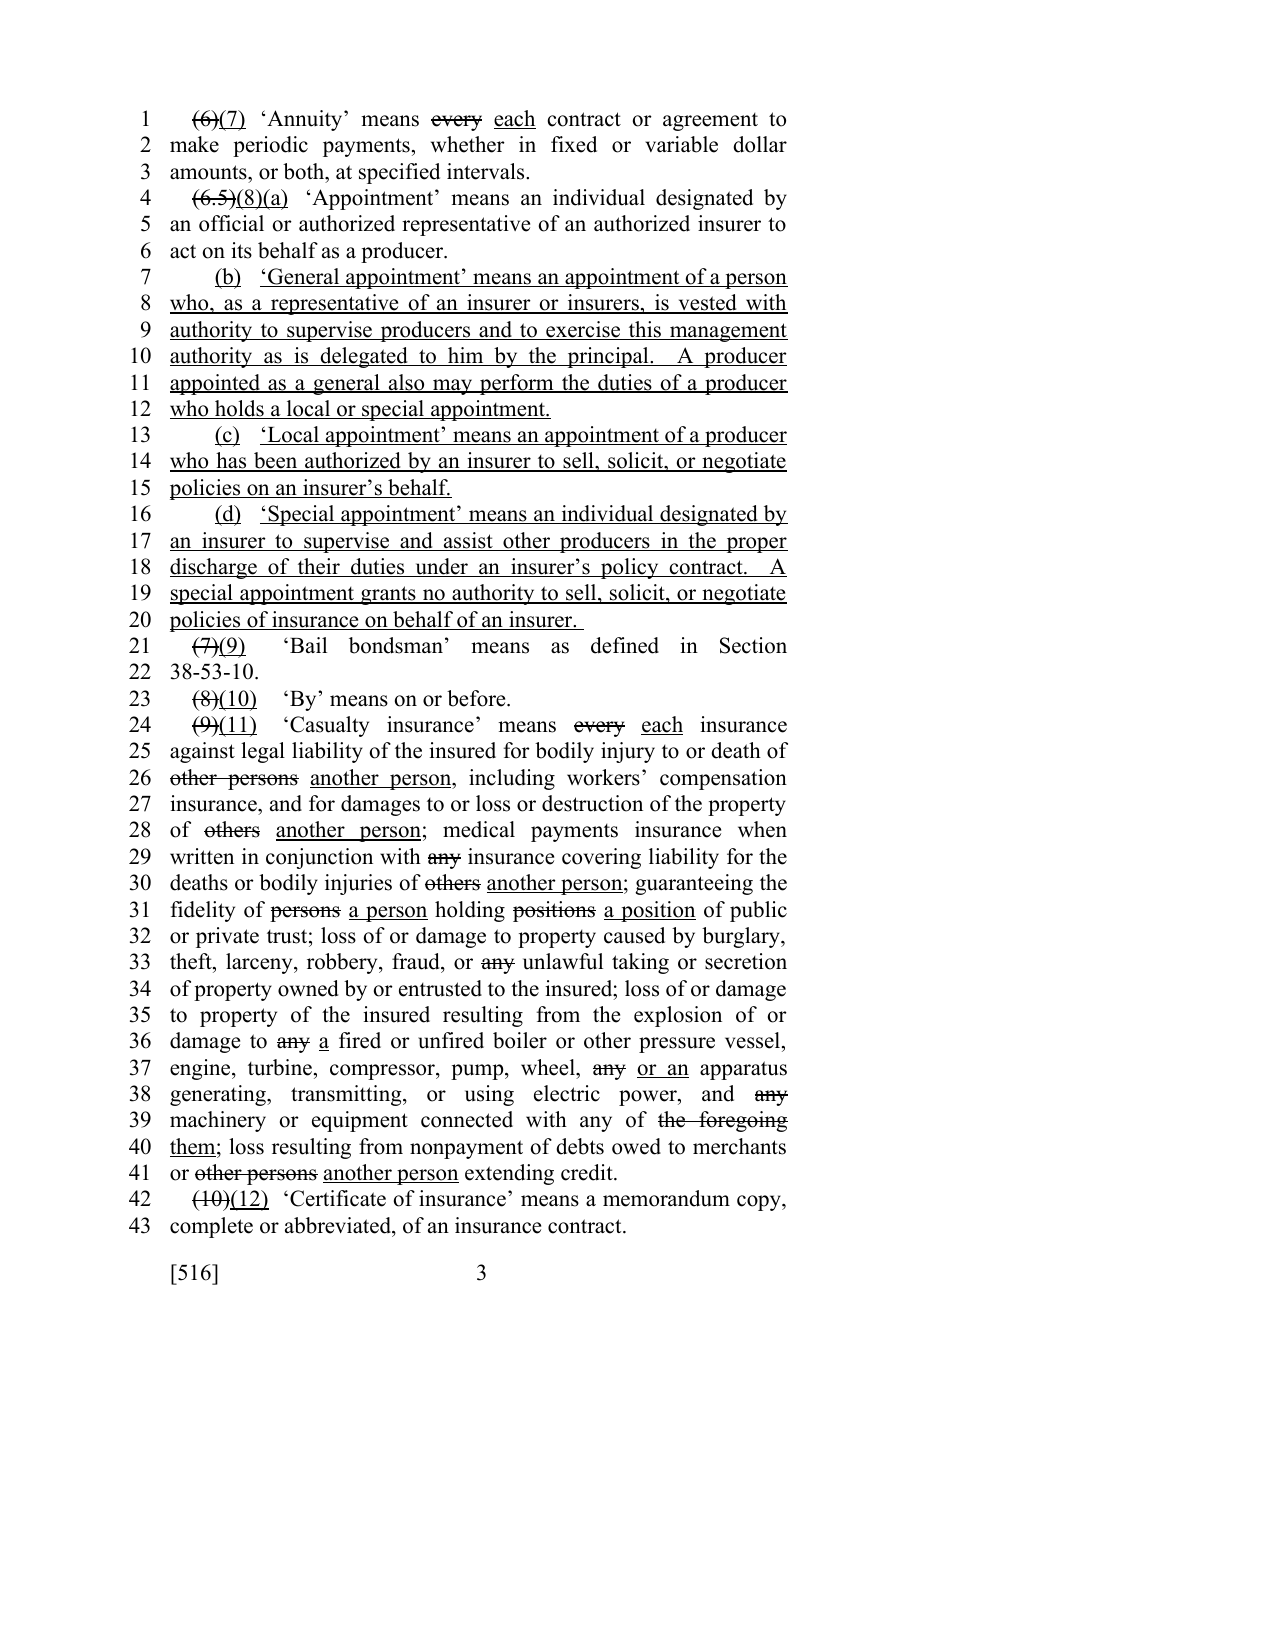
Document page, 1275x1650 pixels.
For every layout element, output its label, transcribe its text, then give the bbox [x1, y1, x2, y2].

text (9)(11) ‘Casualty insurance’ means every each insurance against legal liability of the insured for bodily injury to or death of other persons another person, including workers’ compensation insurance, and for damages to or loss or destruction of the property of others another person; medical payments insurance when written in conjunction with any insurance covering liability for the deaths or bodily injuries of others another person; guaranteeing the fidelity of persons a person holding positions a position of public or private trust; loss of or damage to property caused by burglary, theft, larceny, robbery, fraud, or any unlawful taking or secretion of property owned by or entrusted to the insured; loss of or damage to property of the insured resulting from the explosion of or damage to any a fired or unfired boiler or other pressure vessel, engine, turbine, compressor, pump, wheel, any or an apparatus generating, transmitting, or using electric power, and any machinery or equipment connected with any of the foregoing them; loss resulting from nonpayment of debts owed to merchants or other persons another person extending credit. [169, 711, 787, 1186]
text (8)(10) ‘By’ means on or before. [169, 685, 787, 711]
text (c) ‘Local appointment’ means an appointment of a producer who has been authorized by an insurer to sell, solicit, or negotiate policies on an insurer’s behalf. [169, 471, 787, 500]
text (6)(7) ‘Annuity’ means every each contract or agreement to make periodic payments, whether in fixed or variable dollar amounts, or both, at specified intervals. [169, 105, 787, 184]
text (b) ‘General appointment’ means an appointment of a person who, as a representative of an insurer or insurers, is vested with authority to supervise producers and to exercise this management authority as is delegated to him by the principal. A producer appointed as a general also may perform the duties of a producer who holds a local or special appointment. [169, 263, 787, 312]
text (6.5)(8)(a) ‘Appointment’ means an individual designated by an official or authorized representative of an authorized insurer to act on its behalf as a producer. [169, 184, 787, 263]
text (d) ‘Special appointment’ means an individual designated by an insurer to supervise and assist other producers in the proper discharge of their duties under an insurer’s policy contract. A special appointment grants no authority to sell, solicit, or negotiate policies of insurance on behalf of an insurer. [169, 500, 787, 550]
text (c) ‘Local appointment’ means an appointment of a producer who has been authorized by an insurer to sell, solicit, or negotiate policies on an insurer’s behalf. [169, 421, 787, 470]
text (7)(9) ‘Bail bondsman’ means as defined in Section 38-53-10. [169, 632, 787, 685]
text (10)(12) ‘Certificate of insurance’ means a memorandum copy, complete or abbreviated, of an insurance contract. [169, 1186, 787, 1238]
